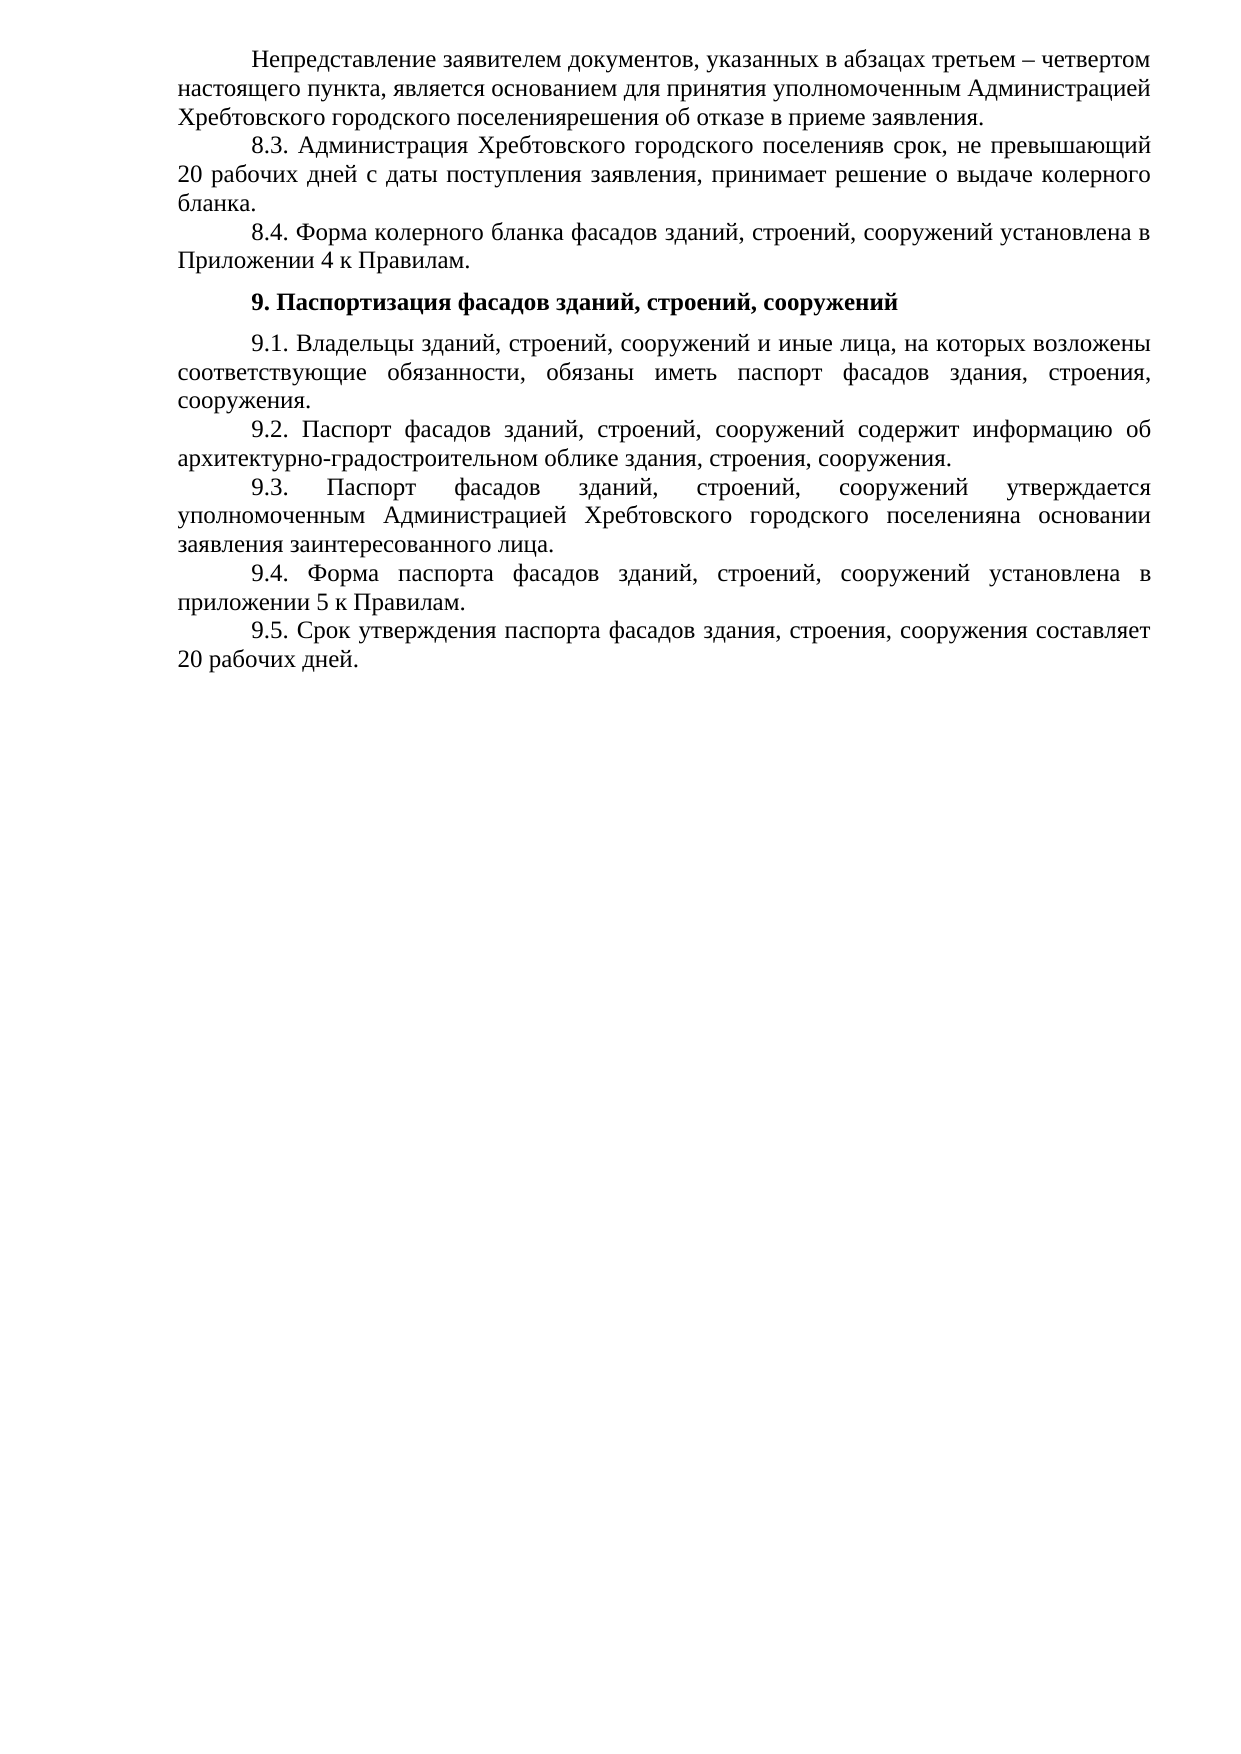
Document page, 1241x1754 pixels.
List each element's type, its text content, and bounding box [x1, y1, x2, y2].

text 8.4. Форма колерного бланка фасадов зданий, строений, сооружений установлена в Приложении 4 к Правилам. [177, 217, 1152, 274]
text Непредставление заявителем документов, указанных в абзацах третьем – четвертом настоящего пункта, является основанием для принятия уполномоченным Администрацией Хребтовского городского поселениярешения об отказе в приеме заявления. [177, 44, 1152, 131]
text 9.5. Срок утверждения паспорта фасадов здания, строения, сооружения составляет 20 рабочих дней. [177, 616, 1152, 673]
text 8.3. Администрация Хребтовского городского поселенияв срок, не превышающий 20 рабочих дней с даты поступления заявления, принимает решение о выдаче колерного бланка. [177, 131, 1152, 217]
text 9. Паспортизация фасадов зданий, строений, сооружений [177, 287, 1152, 316]
text 9.3. Паспорт фасадов зданий, строений, сооружений утверждается уполномоченным Администрацией Хребтовского городского поселенияна основании заявления заинтересованного лица. [177, 472, 1152, 558]
text 9.1. Владельцы зданий, строений, сооружений и иные лица, на которых возложены соответствующие обязанности, обязаны иметь паспорт фасадов здания, строения, сооружения. [177, 328, 1152, 414]
text 9.2. Паспорт фасадов зданий, строений, сооружений содержит информацию об архитектурно-градостроительном облике здания, строения, сооружения. [177, 414, 1152, 472]
text 9.4. Форма паспорта фасадов зданий, строений, сооружений установлена в приложении 5 к Правилам. [177, 558, 1152, 616]
